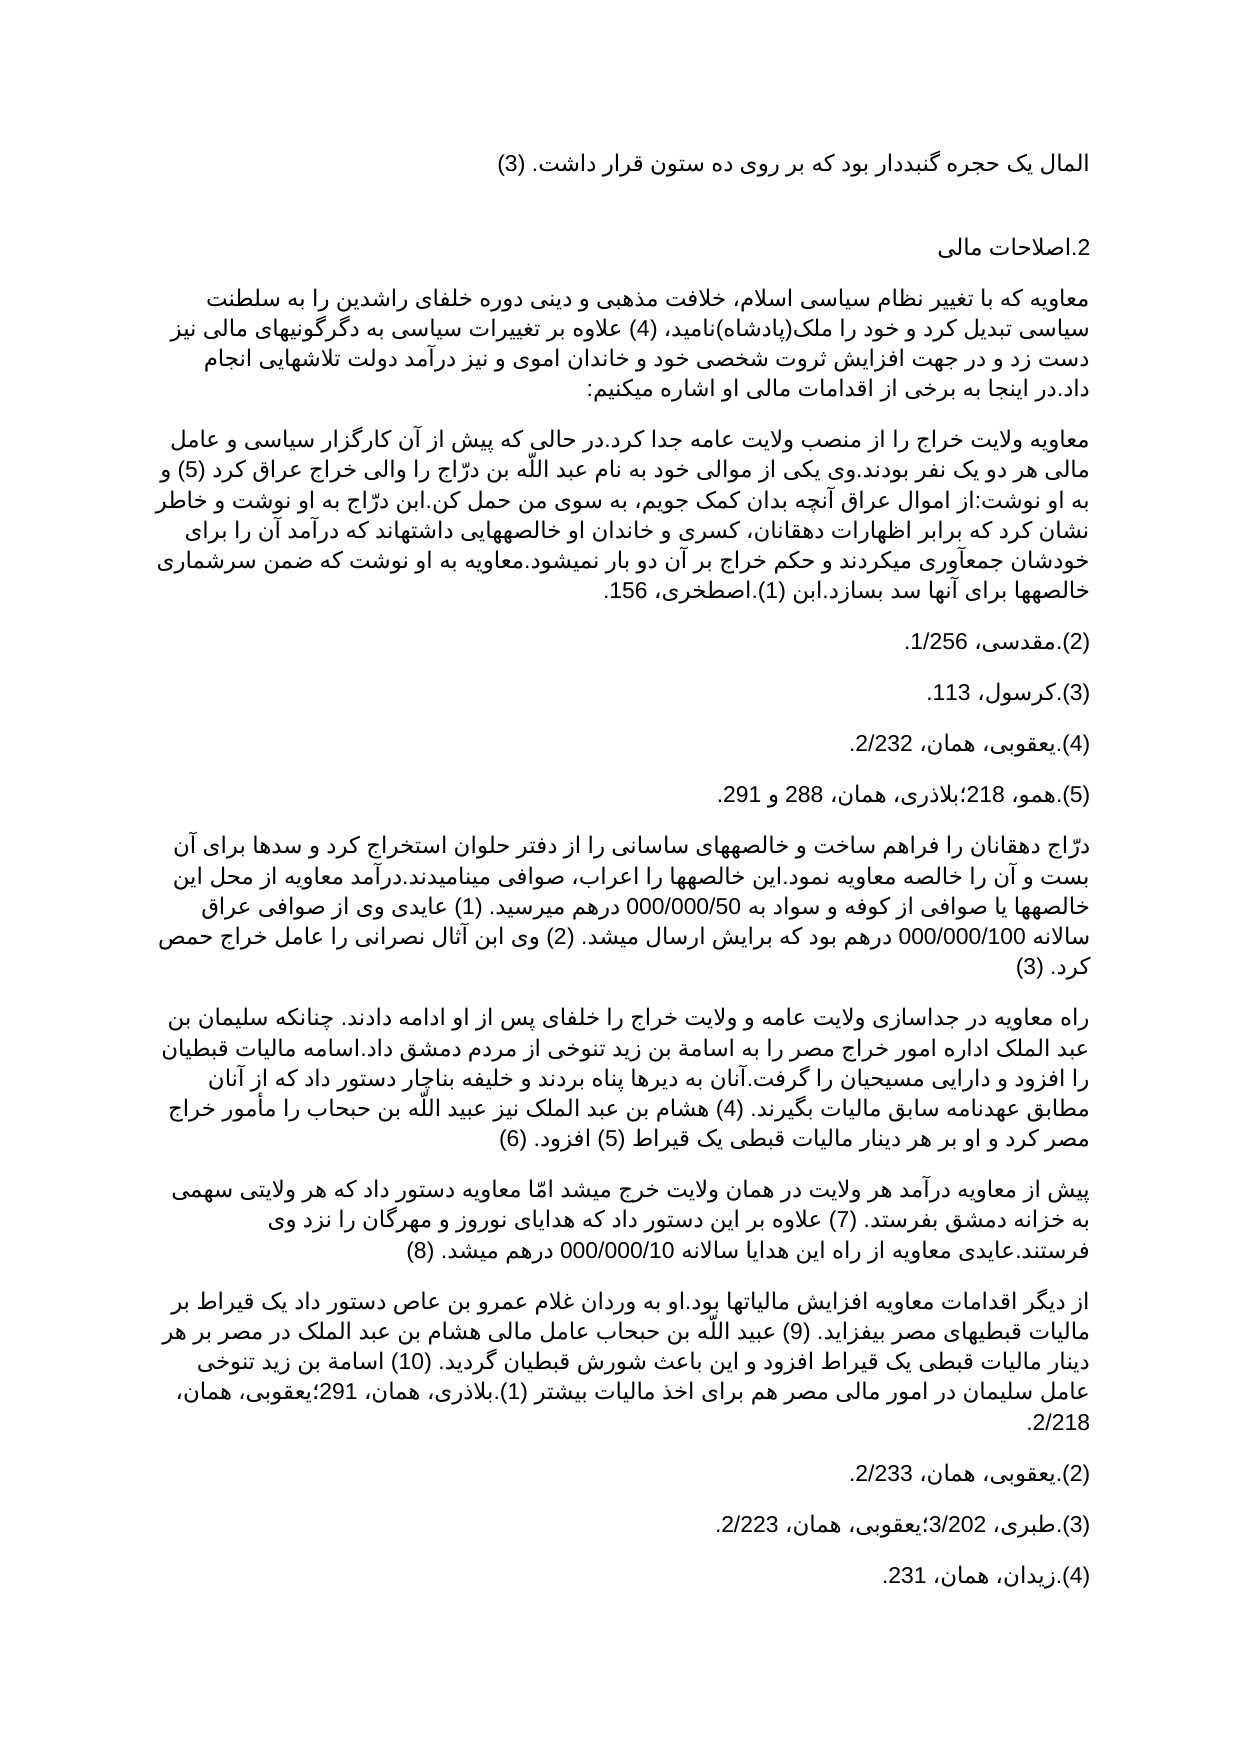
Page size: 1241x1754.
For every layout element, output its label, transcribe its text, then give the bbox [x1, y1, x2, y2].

text از دیگر اقدامات معاویه افزایش مالیات‏ها بود.او به وردان غلام عمرو بن عاص دستور داد یک قیراط بر مالیات قبطی‏های مصر بیفزاید. (9) عبید اللّه بن حبحاب عامل مالی هشام بن عبد الملک در مصر بر هر دینار مالیات قبطی یک قیراط افزود و این باعث شورش قبطیان گردید. (10) اسامة بن زید تنوخی عامل سلیمان در امور مالی مصر هم برای اخذ مالیات بیشتر (1).بلاذری، همان، 291؛یعقوبی، همان، 2/218. [150, 1288, 1090, 1435]
text (2).مقدسی، 1/256. [150, 628, 1090, 655]
text معاویه ولایت خراج را از منصب ولایت عامه جدا کرد.در حالی که پیش از آن کارگزار سیاسی و عامل مالی هر دو یک نفر بودند.وی یکی از موالی خود به نام عبد اللّه بن درّاج را والی خراج عراق کرد (5) و به او نوشت:از اموال عراق آنچه بدان کمک جویم، به سوی من حمل کن.ابن درّاج به او نوشت و خاطر نشان کرد که برابر اظهارات دهقانان، کسری و خاندان او خالصه‏هایی داشته‏اند که درآمد آن را برای خودشان جمع‏آوری می‏کردند و حکم خراج بر آن دو بار نمی‏شود.معاویه به او نوشت که ضمن سرشماری خالصه‏ها برای آنها سد بسازد.ابن (1).اصطخری، 156. [150, 426, 1090, 604]
text (2).یعقوبی، همان، 2/233. [150, 1459, 1090, 1486]
text درّاج دهقانان را فراهم ساخت و خالصه‏های ساسانی را از دفتر حلوان استخراج کرد و سدها برای آن بست و آن را خالصه معاویه نمود.این خالصه‏ها را اعراب، صوافی می‏نامیدند.درآمد معاویه از محل این خالصه‏ها یا صوافی از کوفه و سواد به 000/000/50 درهم می‏رسید. (1) عایدی وی از صوافی عراق سالانه 000/000/100 درهم بود که برایش ارسال می‏شد. (2) وی ابن آثال نصرانی را عامل خراج حمص کرد. (3) [150, 832, 1090, 980]
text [150, 150, 1090, 208]
text (3).کرسول، 113. [150, 679, 1090, 706]
text (4).یعقوبی، همان، 2/232. [150, 730, 1090, 757]
text معاویه که با تغییر نظام سیاسی اسلام، خلافت مذهبی و دینی دوره خلفای راشدین را به سلطنت سیاسی تبدیل کرد و خود را ملک(پادشاه)نامید، (4) علاوه بر تغییرات سیاسی به دگرگونی‏های مالی نیز دست زد و در جهت افزایش ثروت شخصی خود و خاندان اموی و نیز درآمد دولت تلاش‏هایی انجام داد.در اینجا به برخی از اقدامات مالی او اشاره می‏کنیم: [150, 284, 1090, 402]
text (3).طبری، 3/202؛یعقوبی، همان، 2/223. [150, 1511, 1090, 1537]
text 2.اصلاحات مالی [150, 233, 1090, 260]
text (4).زیدان، همان، 231. [150, 1562, 1090, 1588]
text راه معاویه در جداسازی ولایت عامه و ولایت خراج را خلفای پس از او ادامه دادند. چنانکه سلیمان بن عبد الملک اداره امور خراج مصر را به اسامة بن زید تنوخی از مردم دمشق داد.اسامه مالیات قبطیان را افزود و دارایی مسیحیان را گرفت.آنان به دیرها پناه بردند و خلیفه بناچار دستور داد که از آنان مطابق عهدنامه سابق مالیات بگیرند. (4) هشام بن عبد الملک نیز عبید اللّه بن حبحاب را مأمور خراج مصر کرد و او بر هر دینار مالیات قبطی یک قیراط (5) افزود. (6) [150, 1004, 1090, 1152]
text (5).همو، 218؛بلاذری، همان، 288 و 291. [150, 781, 1090, 808]
text پیش از معاویه درآمد هر ولایت در همان ولایت خرج می‏شد امّا معاویه دستور داد که هر ولایتی سهمی به خزانه دمشق بفرستد. (7) علاوه بر این دستور داد که هدایای نوروز و مهرگان را نزد وی فرستند.عایدی معاویه از راه این هدایا سالانه 000/000/10 درهم می‏شد. (8) [150, 1176, 1090, 1263]
